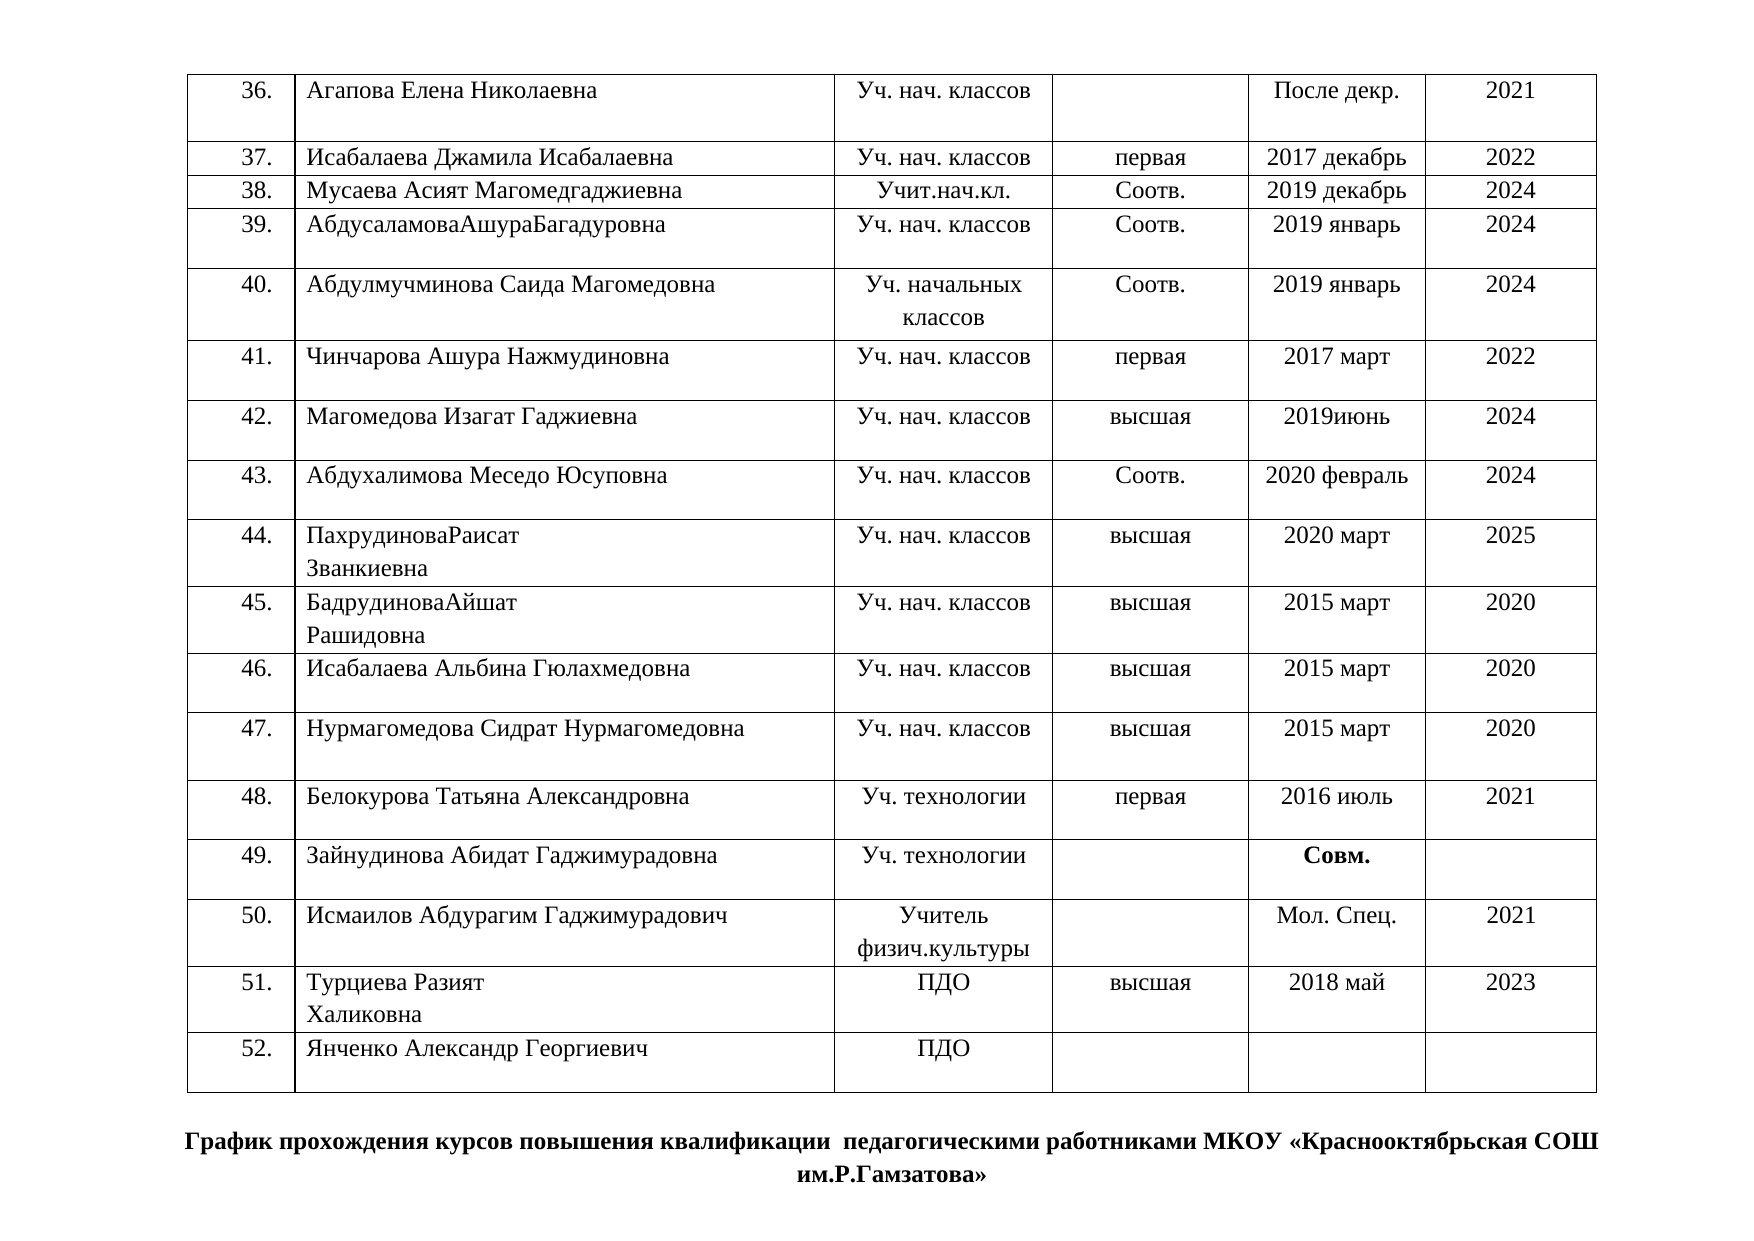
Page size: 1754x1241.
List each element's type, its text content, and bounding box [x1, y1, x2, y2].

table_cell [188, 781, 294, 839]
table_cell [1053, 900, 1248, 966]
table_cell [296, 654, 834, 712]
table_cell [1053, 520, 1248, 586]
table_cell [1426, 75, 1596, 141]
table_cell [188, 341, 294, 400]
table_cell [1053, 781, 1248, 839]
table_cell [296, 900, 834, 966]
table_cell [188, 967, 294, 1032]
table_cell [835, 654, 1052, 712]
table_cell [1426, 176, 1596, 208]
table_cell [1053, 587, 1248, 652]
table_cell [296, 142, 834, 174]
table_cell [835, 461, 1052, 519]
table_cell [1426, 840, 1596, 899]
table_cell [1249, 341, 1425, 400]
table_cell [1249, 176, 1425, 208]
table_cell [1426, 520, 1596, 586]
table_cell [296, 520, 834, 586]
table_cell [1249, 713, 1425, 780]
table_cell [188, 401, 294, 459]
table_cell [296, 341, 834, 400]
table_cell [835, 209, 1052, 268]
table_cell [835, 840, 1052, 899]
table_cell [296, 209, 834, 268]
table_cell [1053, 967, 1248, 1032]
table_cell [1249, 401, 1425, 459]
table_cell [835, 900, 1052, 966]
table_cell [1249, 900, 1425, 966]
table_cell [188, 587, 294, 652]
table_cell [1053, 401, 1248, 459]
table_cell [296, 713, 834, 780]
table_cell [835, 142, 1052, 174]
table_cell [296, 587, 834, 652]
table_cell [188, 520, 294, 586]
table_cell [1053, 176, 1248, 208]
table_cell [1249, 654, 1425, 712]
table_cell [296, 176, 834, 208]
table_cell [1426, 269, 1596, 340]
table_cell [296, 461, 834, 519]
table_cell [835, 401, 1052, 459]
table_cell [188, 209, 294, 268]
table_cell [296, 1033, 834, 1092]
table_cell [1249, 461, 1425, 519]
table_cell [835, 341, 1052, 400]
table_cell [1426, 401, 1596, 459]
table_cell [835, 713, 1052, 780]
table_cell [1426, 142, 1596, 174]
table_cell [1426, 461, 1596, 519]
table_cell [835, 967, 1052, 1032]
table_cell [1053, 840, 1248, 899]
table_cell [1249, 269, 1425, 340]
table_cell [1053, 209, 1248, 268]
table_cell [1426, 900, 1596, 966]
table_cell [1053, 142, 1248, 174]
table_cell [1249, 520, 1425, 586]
text График прохождения курсов повышения квалификации педагогическими работниками МКОУ «Краснооктябрьская СОШ им.Р.Гамзатова» [148, 1126, 1636, 1188]
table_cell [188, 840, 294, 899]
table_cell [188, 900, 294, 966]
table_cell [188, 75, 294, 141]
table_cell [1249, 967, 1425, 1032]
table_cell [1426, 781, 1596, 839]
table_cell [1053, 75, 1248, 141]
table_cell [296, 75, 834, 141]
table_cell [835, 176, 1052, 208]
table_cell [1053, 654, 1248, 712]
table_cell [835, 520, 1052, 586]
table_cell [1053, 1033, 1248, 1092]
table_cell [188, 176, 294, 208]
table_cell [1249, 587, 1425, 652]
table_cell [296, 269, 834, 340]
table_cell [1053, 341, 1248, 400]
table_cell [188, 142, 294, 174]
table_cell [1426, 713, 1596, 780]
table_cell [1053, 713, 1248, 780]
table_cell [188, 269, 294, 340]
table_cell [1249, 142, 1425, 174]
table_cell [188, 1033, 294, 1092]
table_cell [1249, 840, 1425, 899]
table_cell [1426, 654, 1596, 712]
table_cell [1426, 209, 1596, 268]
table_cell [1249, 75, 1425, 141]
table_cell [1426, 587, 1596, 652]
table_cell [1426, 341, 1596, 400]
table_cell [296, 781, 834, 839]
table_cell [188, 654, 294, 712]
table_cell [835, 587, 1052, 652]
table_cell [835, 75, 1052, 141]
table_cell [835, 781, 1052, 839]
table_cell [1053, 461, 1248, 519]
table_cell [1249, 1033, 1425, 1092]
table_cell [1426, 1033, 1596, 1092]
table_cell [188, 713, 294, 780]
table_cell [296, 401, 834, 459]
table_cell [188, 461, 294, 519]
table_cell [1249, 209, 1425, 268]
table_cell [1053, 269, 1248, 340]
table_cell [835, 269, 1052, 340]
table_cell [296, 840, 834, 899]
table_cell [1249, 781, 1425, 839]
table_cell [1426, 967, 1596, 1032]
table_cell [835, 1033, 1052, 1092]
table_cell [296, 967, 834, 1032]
